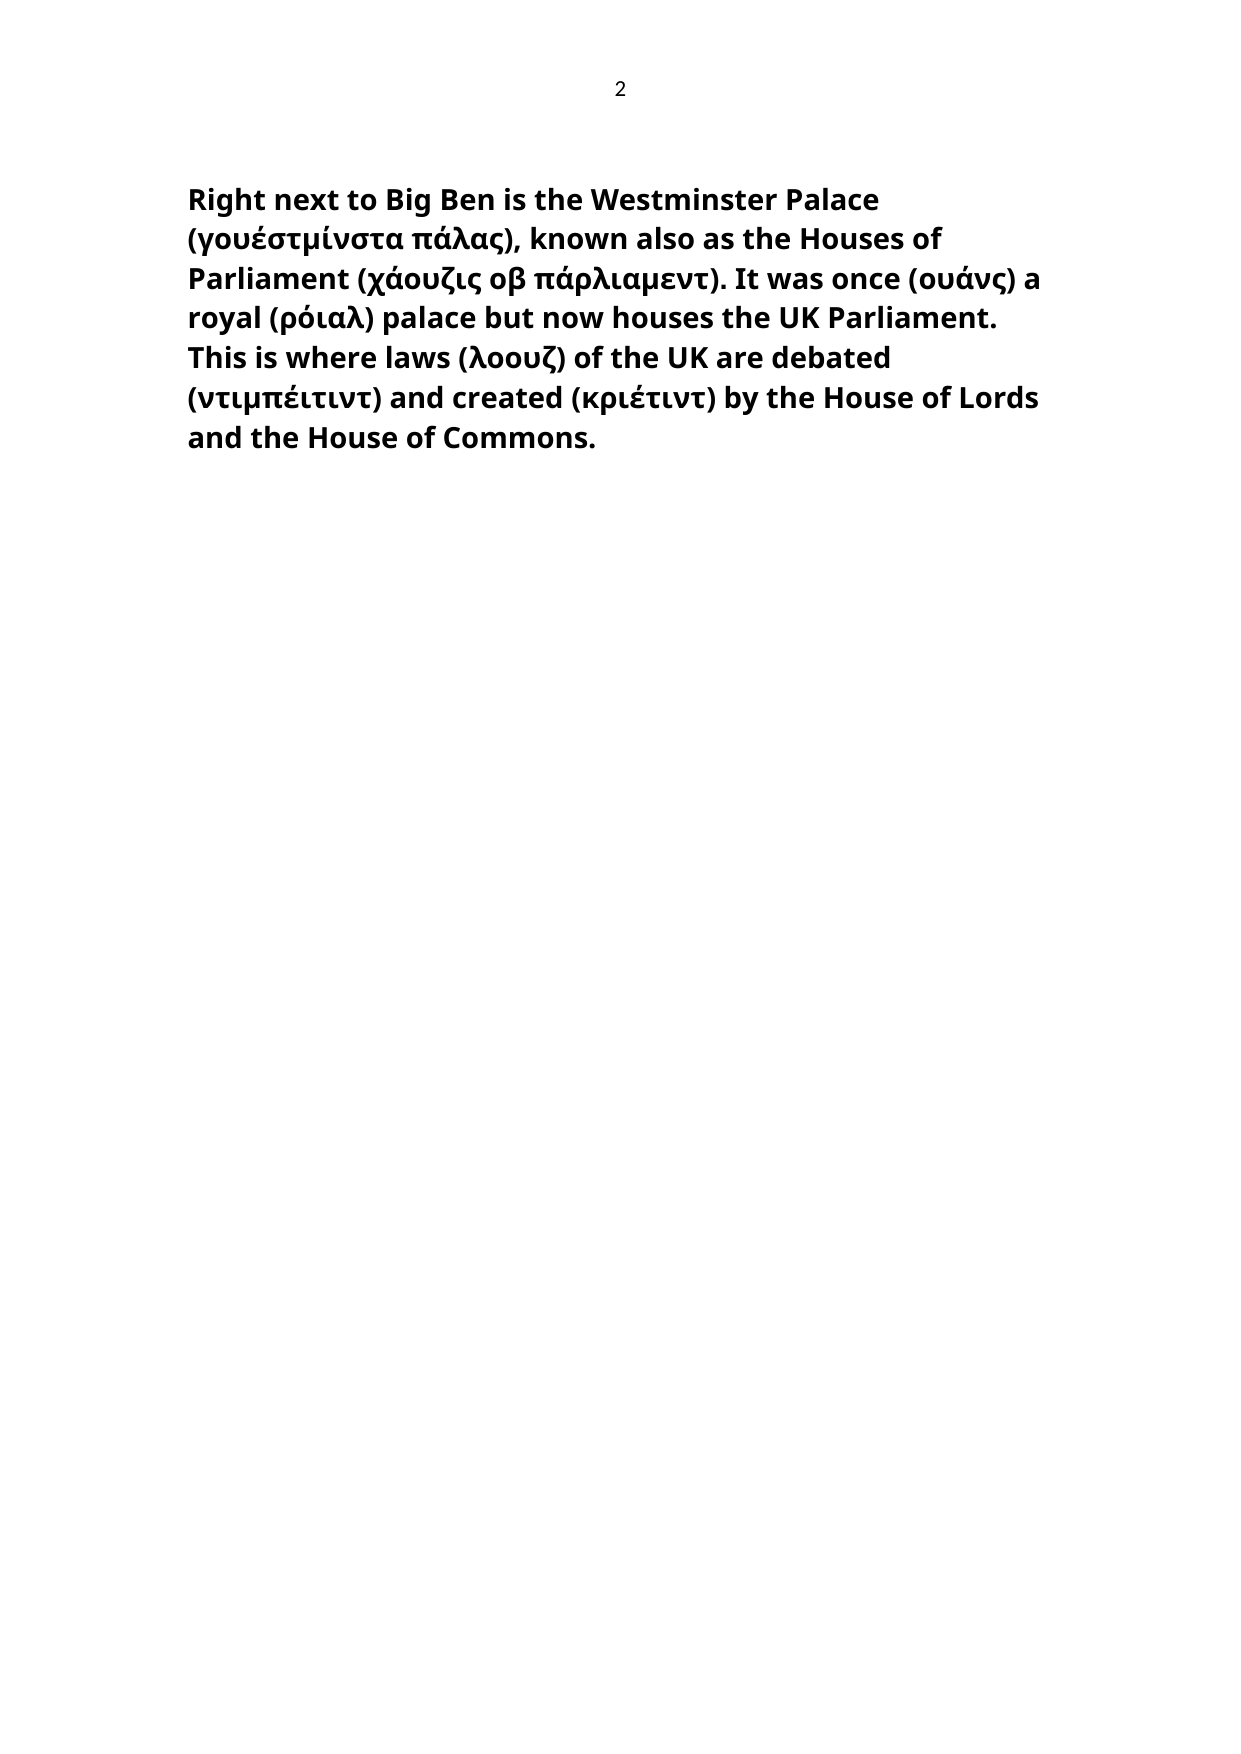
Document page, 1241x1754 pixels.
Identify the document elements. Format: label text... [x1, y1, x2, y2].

text Right next to Big Ben is the Westminster Palace (γουέστμίνστα πάλας), known also as the Houses of Parliament (χάουζις οβ πάρλιαμεντ). It was once (ουάνς) a royal (ρόιαλ) palace but now houses the UK Parliament. This is where laws (λοουζ) of the UK are debated (ντιμπέιτιντ) and created (κριέτιντ) by the House of Lords and the House of Commons. [187, 179, 1053, 457]
